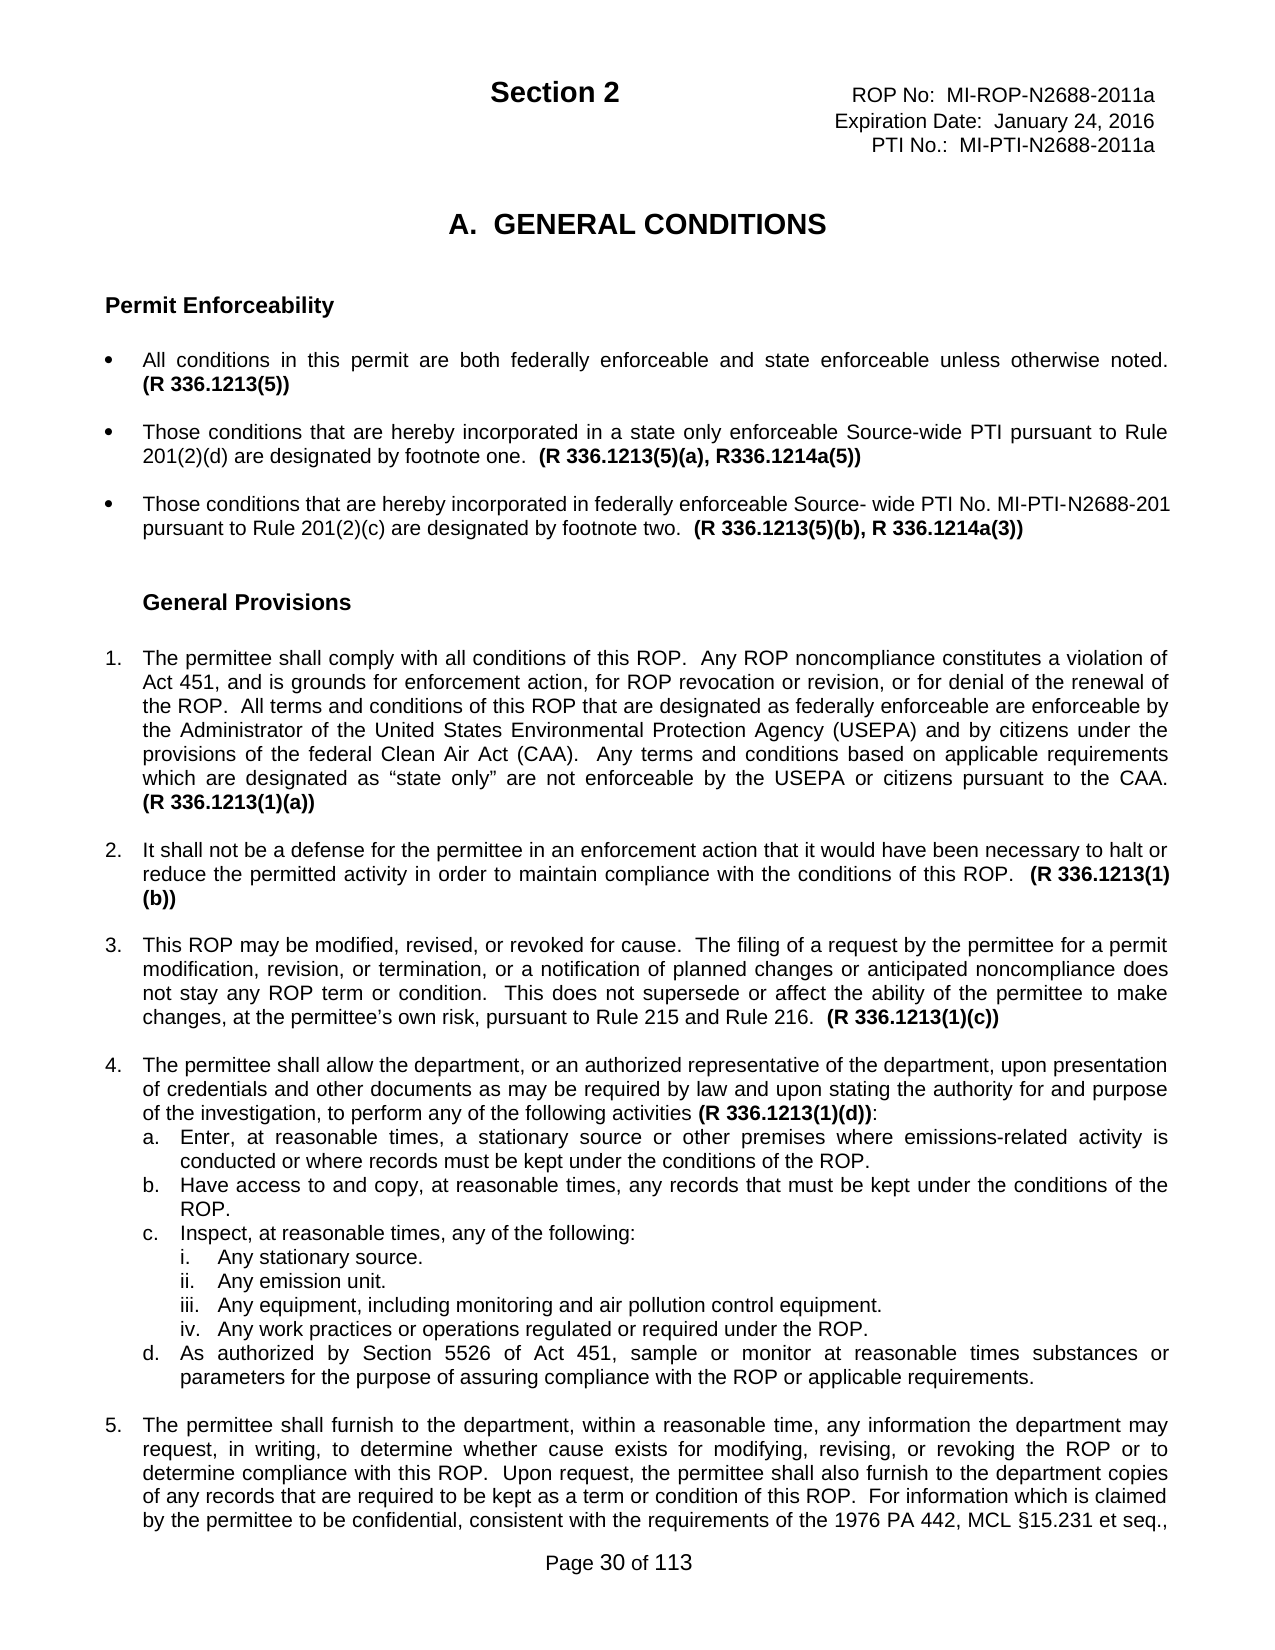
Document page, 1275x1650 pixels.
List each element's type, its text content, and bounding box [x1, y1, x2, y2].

list Have access to and copy, at reasonable times, any records that must be kept under the conditions of the ROP. [142, 1173, 1170, 1221]
list Any equipment, including monitoring and air pollution control equipment. [180, 1293, 1170, 1317]
list Any stationary source. [180, 1245, 1170, 1269]
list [105, 1412, 1170, 1532]
list Those conditions that are hereby incorporated in federally enforceable Source- wide PTI No. MI-PTI-N2688-201 pursuant to Rule 201(2)(c) are designated by footnote two. (R 336.1213(5)(b), R 336.1214a(3)) [105, 492, 1192, 540]
list It shall not be a defense for the permittee in an enforcement action that it would have been necessary to halt or reduce the permitted activity in order to maintain compliance with the conditions of this ROP. (R 336.1213(1)(b)) [105, 837, 1170, 909]
list As authorized by Section 5526 of Act 451, sample or monitor at reasonable times substances or parameters for the purpose of assuring compliance with the ROP or applicable requirements. [142, 1341, 1170, 1388]
list This ROP may be modified, revised, or revoked for cause. The filing of a request by the permittee for a permit modification, revision, or termination, or a notification of planned changes or anticipated noncompliance does not stay any ROP term or condition. This does not supersede or affect the ability of the permittee to make changes, at the permittee’s own risk, pursuant to Rule 215 and Rule 216. (R 336.1213(1)(c)) [105, 933, 1170, 1029]
list Any emission unit. [180, 1269, 1170, 1293]
list Inspect, at reasonable times, any of the following: [142, 1221, 1170, 1245]
subtitle A. GENERAL CONDITIONS [105, 207, 1170, 240]
subtitle General Provisions [105, 589, 1170, 616]
list The permittee shall allow the department, or an authorized representative of the department, upon presentation of credentials and other documents as may be required by law and upon stating the authority for and purpose of the investigation, to perform any of the following activities (R 336.1213(1)(d)): [105, 1053, 1170, 1125]
list All conditions in this permit are both federally enforceable and state enforceable unless otherwise noted. (R 336.1213(5)) [105, 348, 1170, 396]
list The permittee shall comply with all conditions of this ROP. Any ROP noncompliance constitutes a violation of Act 451, and is grounds for enforcement action, for ROP revocation or revision, or for denial of the renewal of the ROP. All terms and conditions of this ROP that are designated as federally enforceable are enforceable by the Administrator of the United States Environmental Protection Agency (USEPA) and by citizens under the provisions of the federal Clean Air Act (CAA). Any terms and conditions based on applicable requirements which are designated as “state only” are not enforceable by the USEPA or citizens pursuant to the CAA. (R 336.1213(1)(a)) [105, 646, 1170, 813]
list Those conditions that are hereby incorporated in a state only enforceable Source-wide PTI pursuant to Rule 201(2)(d) are designated by footnote one. (R 336.1213(5)(a), R336.1214a(5)) [105, 420, 1170, 468]
list Any work practices or operations regulated or required under the ROP. [180, 1317, 1170, 1341]
subtitle Permit Enforceability [105, 292, 1170, 318]
list Enter, at reasonable times, a stationary source or other premises where emissions-related activity is conducted or where records must be kept under the conditions of the ROP. [142, 1125, 1170, 1173]
